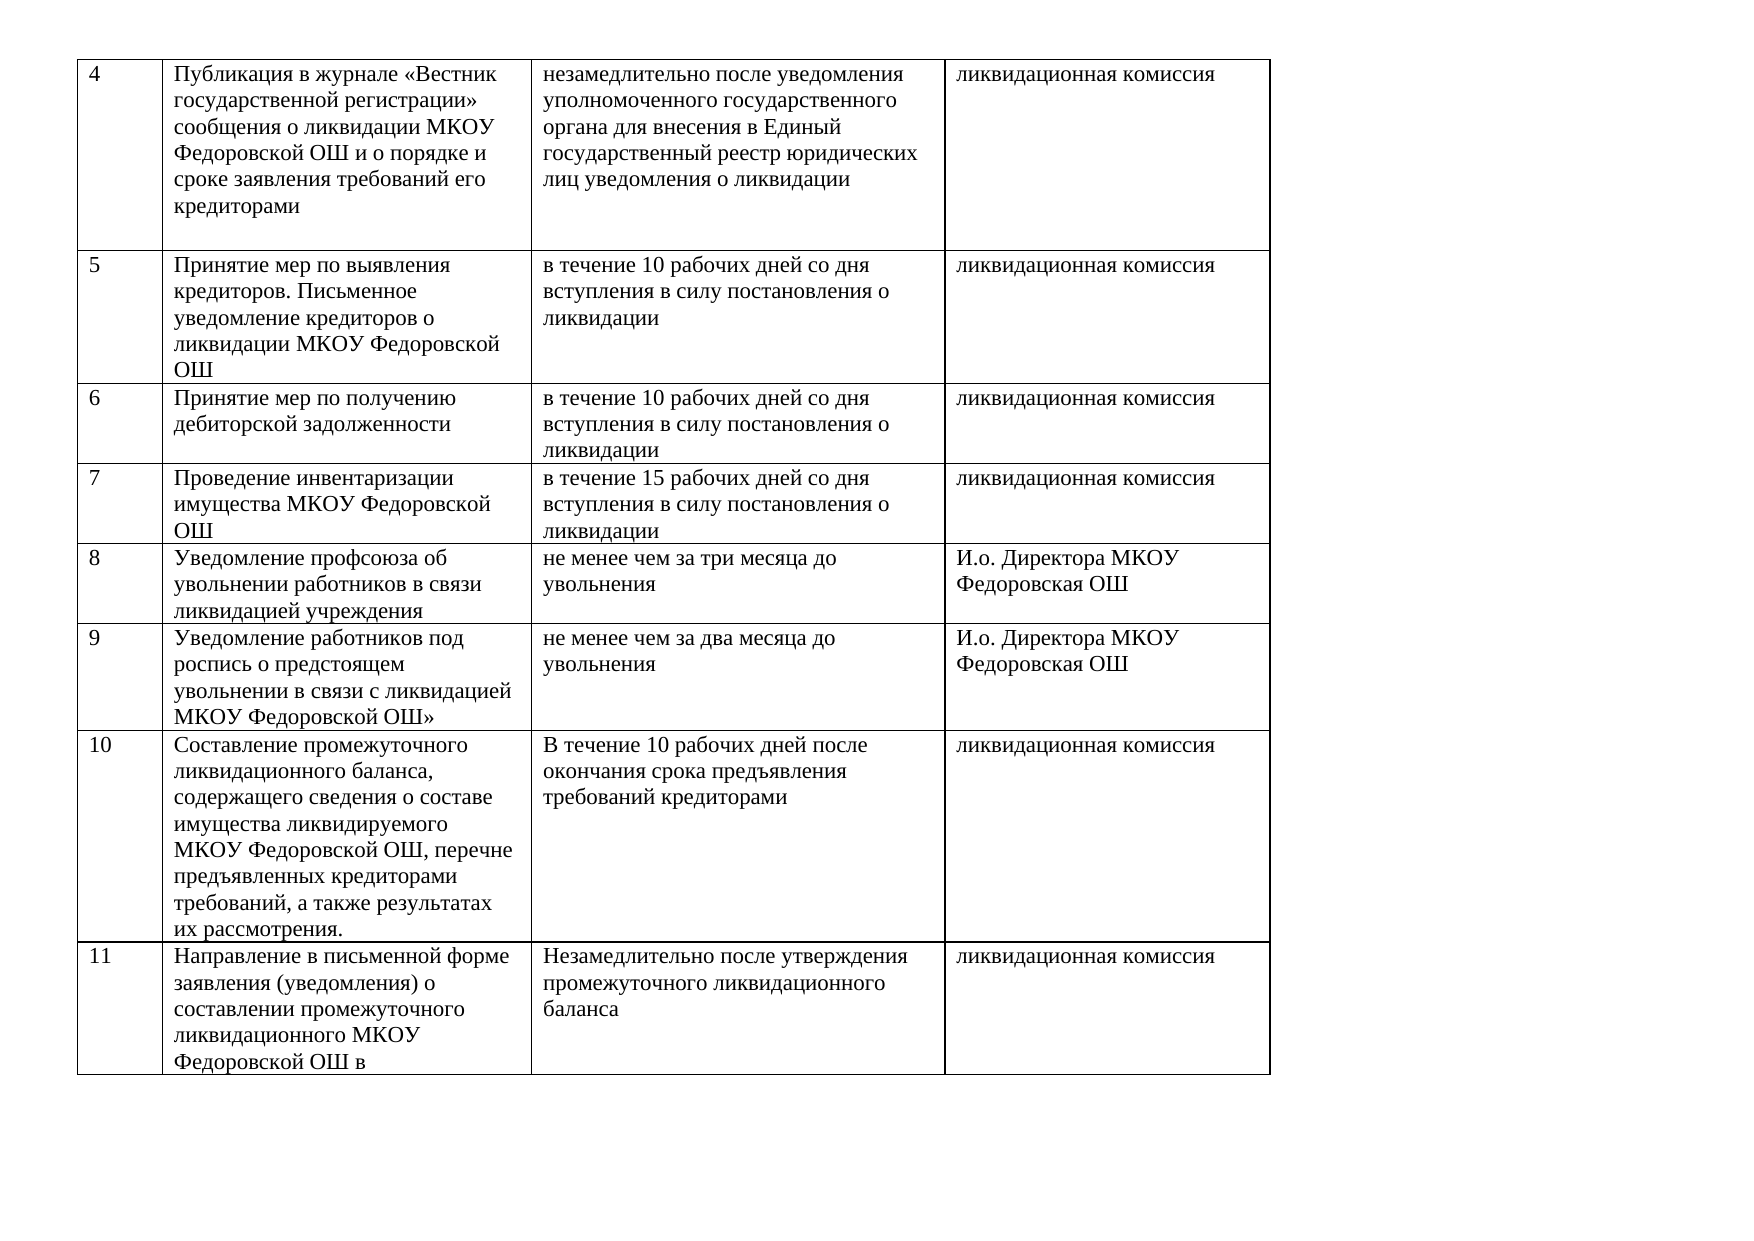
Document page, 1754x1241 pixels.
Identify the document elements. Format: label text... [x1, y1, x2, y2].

table_cell И.о. Директора МКОУ Федоровская ОШ [946, 624, 1269, 729]
table_cell незамедлительно после уведомления уполномоченного государственного органа для внесения в Единый государственный реестр юридических лиц уведомления о ликвидации [532, 60, 944, 250]
table_cell 8 [78, 544, 162, 623]
table_cell 9 [78, 624, 162, 729]
table_cell Уведомление профсоюза об увольнении работников в связи ликвидацией учреждения [163, 544, 531, 623]
table_cell в течение 10 рабочих дней со дня вступления в силу постановления о ликвидации [532, 384, 944, 463]
table_cell ликвидационная комиссия [946, 384, 1269, 463]
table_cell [946, 60, 1269, 250]
table_cell Публикация в журнале «Вестник государственной регистрации» сообщения о ликвидации МКОУ Федоровской ОШ и о порядке и сроке заявления требований его кредиторами [163, 60, 531, 250]
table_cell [163, 943, 531, 1074]
table_cell Проведение инвентаризации имущества МКОУ Федоровской ОШ [163, 464, 531, 543]
table_cell в течение 15 рабочих дней со дня вступления в силу постановления о ликвидации [532, 464, 944, 543]
table_cell 11 [78, 943, 162, 1074]
table_cell ликвидационная комиссия [946, 251, 1269, 383]
table_cell 5 [78, 251, 162, 383]
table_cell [946, 943, 1269, 1074]
table_cell Принятие мер по выявления кредиторов. Письменное уведомление кредиторов о ликвидации МКОУ Федоровской ОШ [163, 251, 531, 383]
table_cell 6 [78, 384, 162, 463]
table_cell Уведомление работников под роспись о предстоящем увольнении в связи с ликвидацией МКОУ Федоровской ОШ» [163, 624, 531, 729]
table_cell И.о. Директора МКОУ Федоровская ОШ [946, 544, 1269, 623]
table_cell 10 [78, 731, 162, 941]
table_cell не менее чем за два месяца до увольнения [532, 624, 944, 729]
table_cell 7 [78, 464, 162, 543]
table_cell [532, 943, 944, 1074]
table_cell Составление промежуточного ликвидационного баланса, содержащего сведения о составе имущества ликвидируемого МКОУ Федоровской ОШ, перечне предъявленных кредиторами требований, а также результатах их рассмотрения. [163, 731, 531, 941]
table_cell ликвидационная комиссия [946, 731, 1269, 941]
table_cell 4 [78, 60, 162, 250]
table_cell ликвидационная комиссия [946, 464, 1269, 543]
table_cell Принятие мер по получению дебиторской задолженности [163, 384, 531, 463]
table_cell не менее чем за три месяца до увольнения [532, 544, 944, 623]
table_cell В течение 10 рабочих дней после окончания срока предъявления требований кредиторами [532, 731, 944, 941]
table_cell в течение 10 рабочих дней со дня вступления в силу постановления о ликвидации [532, 251, 944, 383]
